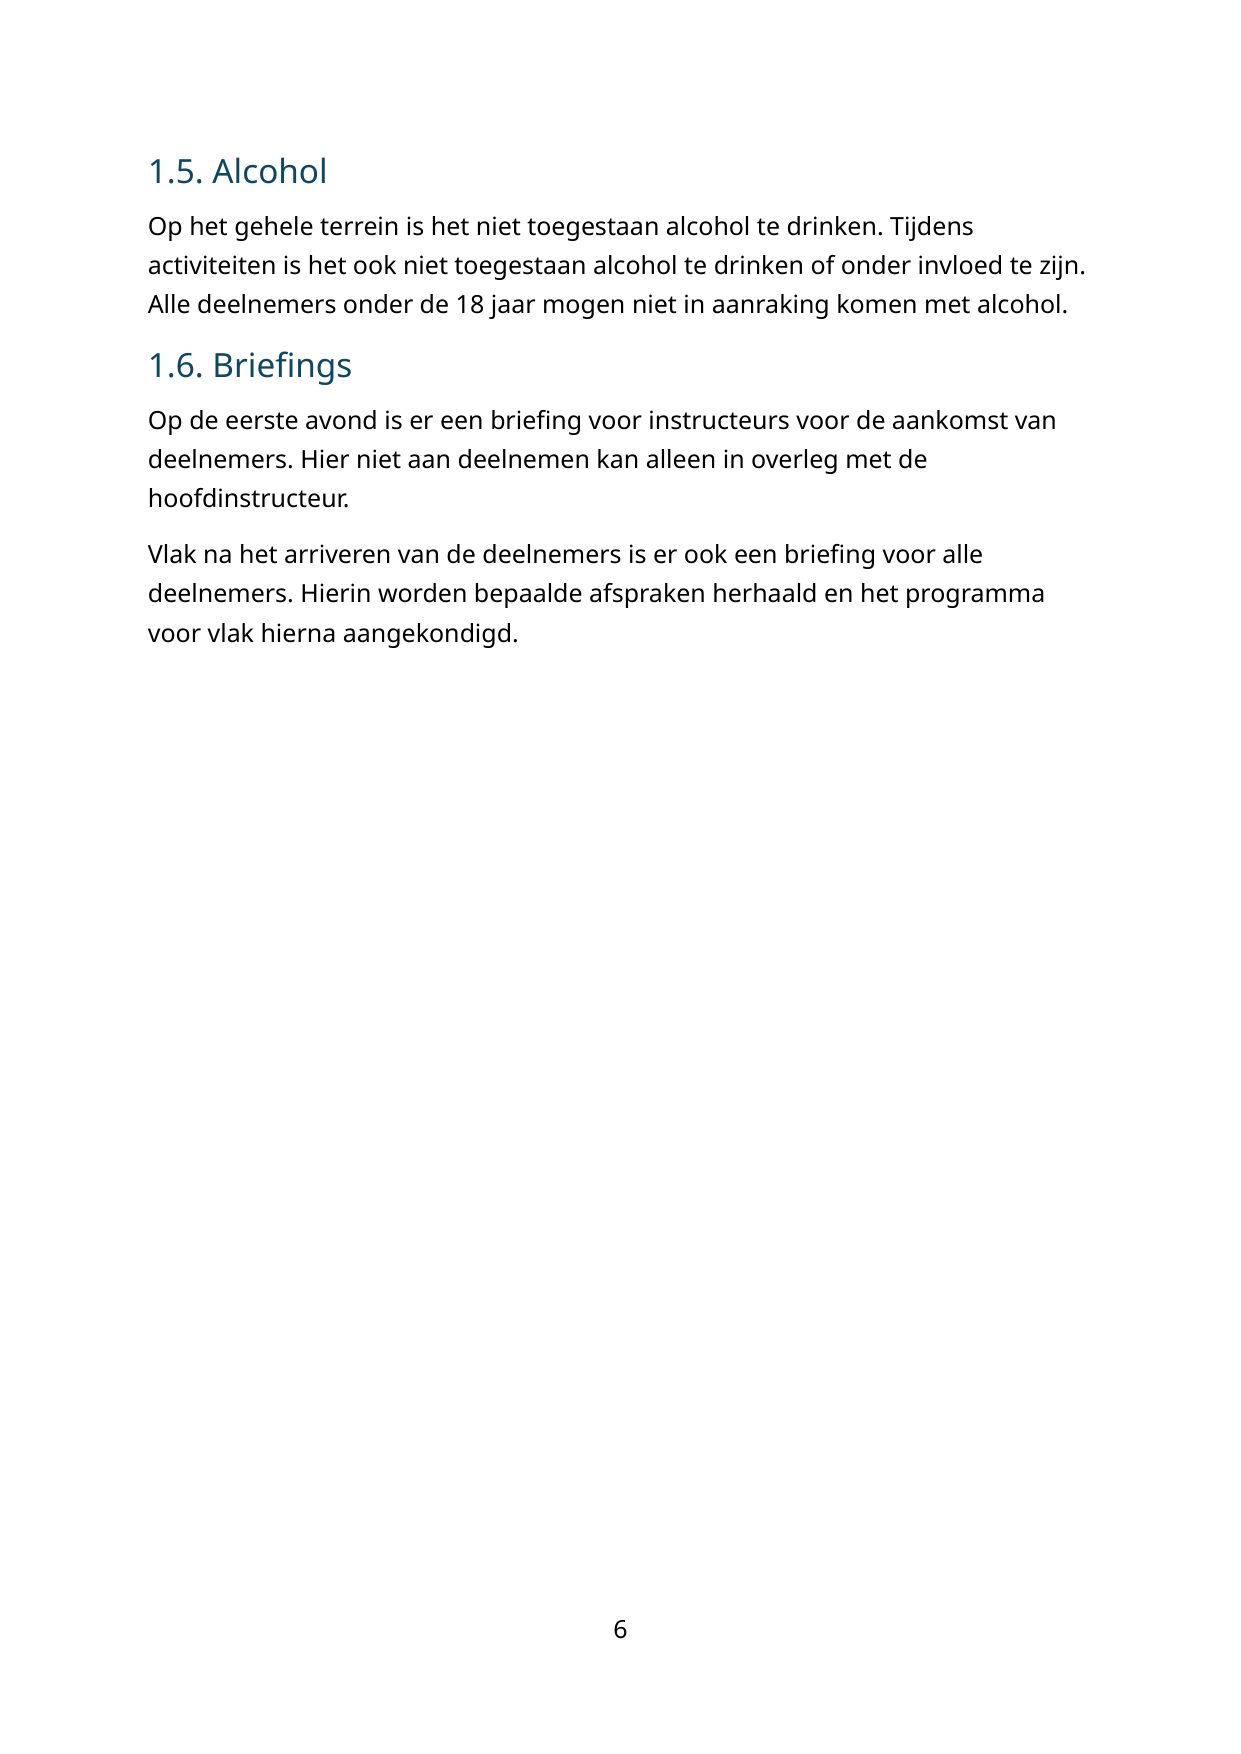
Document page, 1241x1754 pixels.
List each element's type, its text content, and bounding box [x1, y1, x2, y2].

text Op het gehele terrein is het niet toegestaan alcohol te drinken. Tijdens activiteiten is het ook niet toegestaan alcohol te drinken of onder invloed te zijn. Alle deelnemers onder de 18 jaar mogen niet in aanraking komen met alcohol. [148, 208, 1093, 321]
text Vlak na het arriveren van de deelnemers is er ook een briefing voor alle deelnemers. Hierin worden bepaalde afspraken herhaald en het programma voor vlak hierna aangekondigd. [148, 537, 1093, 649]
text Op de eerste avond is er een briefing voor instructeurs voor de aankomst van deelnemers. Hier niet aan deelnemen kan alleen in overleg met de hoofdinstructeur. [148, 403, 1093, 515]
subtitle 1.6. Briefings [148, 342, 1093, 388]
subtitle 1.5. Alcohol [148, 148, 1093, 193]
